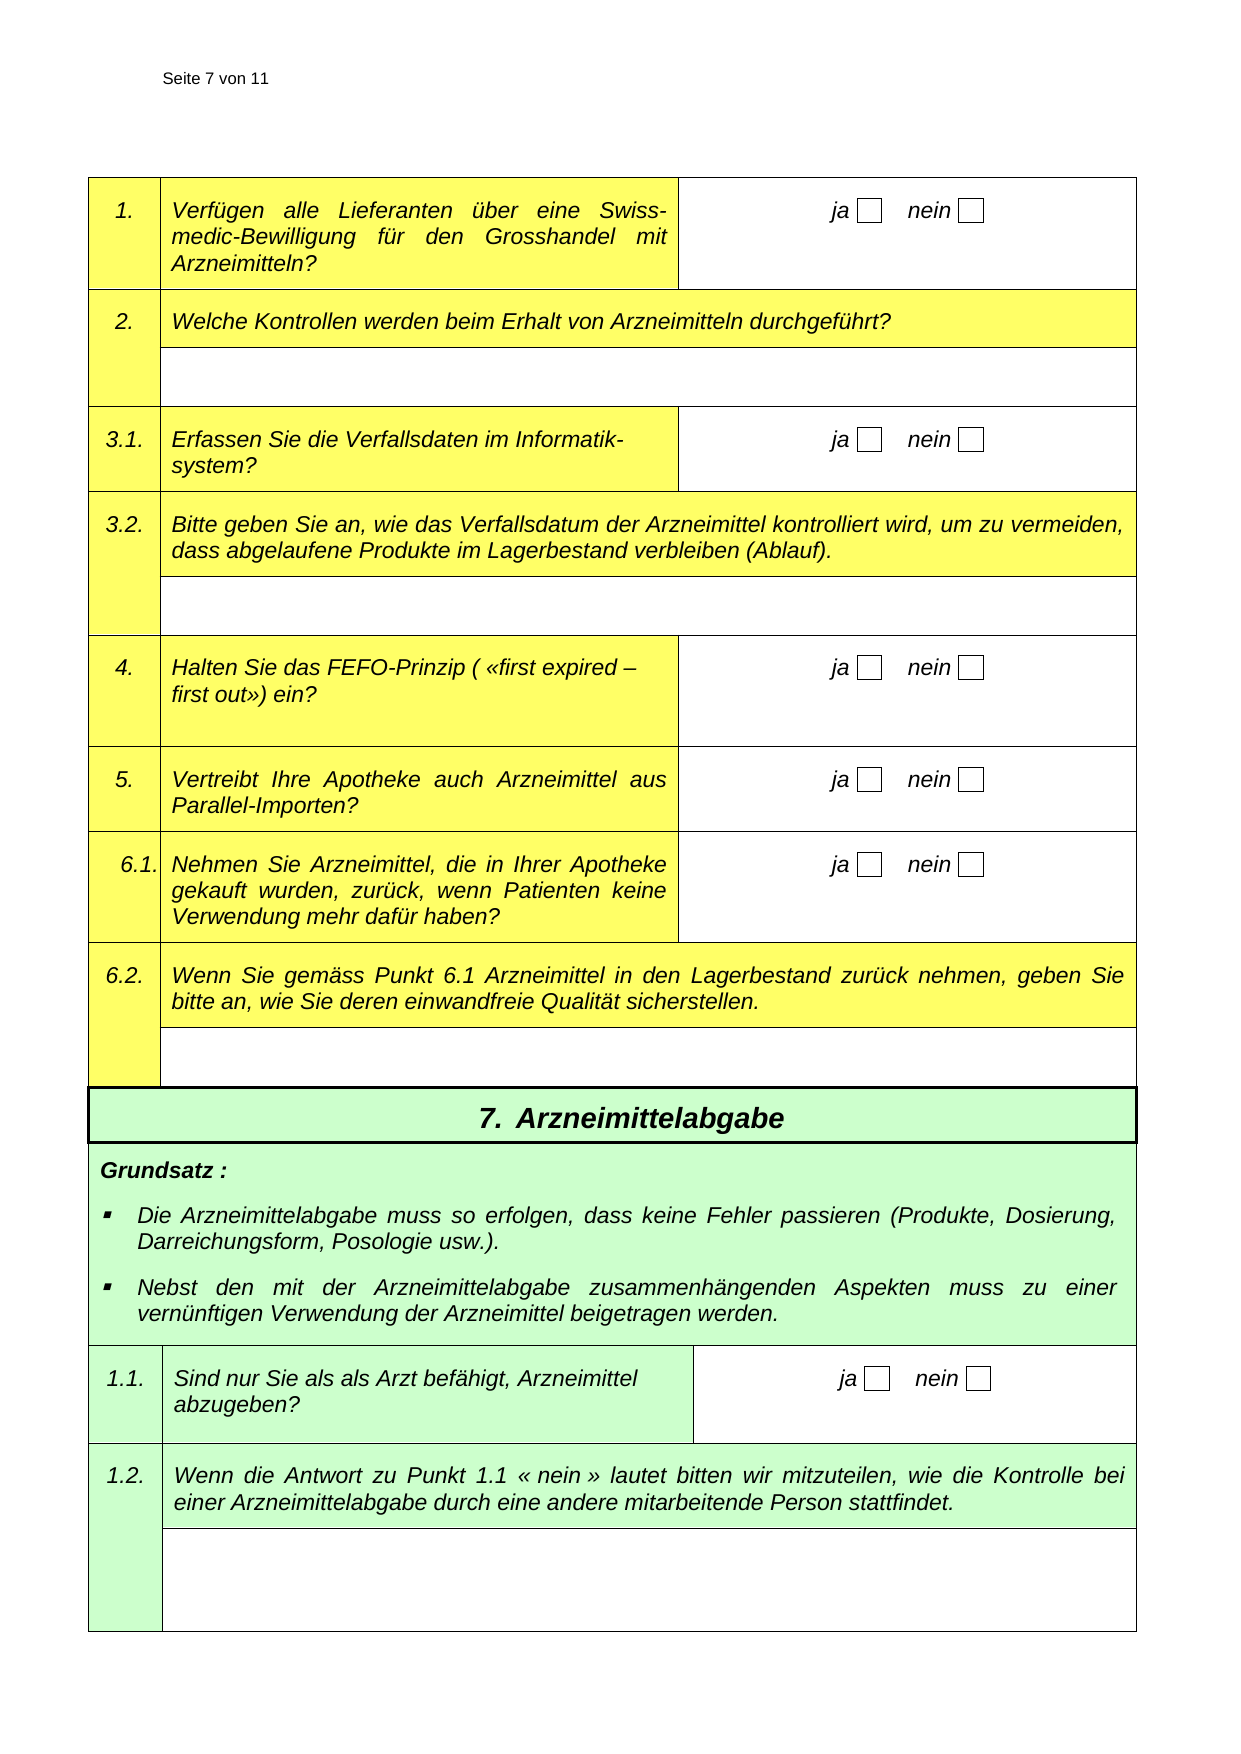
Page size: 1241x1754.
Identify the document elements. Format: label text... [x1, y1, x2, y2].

table_cell Arzneimittelabgabe [90, 1089, 1135, 1141]
table_cell Halten Sie das FEFO-Prinzip ( «first expired – first out») ein? [161, 636, 678, 746]
table_cell Bitte geben Sie an, wie das Verfallsdatum der Arzneimittel kontrolliert wird, um zu vermeiden, dass abgelaufene Produkte im Lagerbestand verbleiben (Ablauf). [161, 492, 1136, 576]
table_cell ja nein [679, 747, 1136, 831]
table_cell 2. [89, 290, 160, 406]
table_cell [161, 348, 1136, 406]
table_cell Nehmen Sie Arzneimittel, die in Ihrer Apotheke gekauft wurden, zurück, wenn Patienten keine Verwendung mehr dafür haben? [161, 832, 678, 942]
table_cell ja nein [679, 636, 1136, 746]
table_cell Vertreibt Ihre Apotheke auch Arzneimittel aus Parallel-Importen? [161, 747, 678, 831]
table_cell 4. [89, 636, 160, 746]
table_cell ja nein [679, 832, 1136, 942]
table_cell 3.2. [89, 492, 160, 634]
table_cell Wenn Sie gemäss Punkt 6.1 Arzneimittel in den Lagerbestand zurück nehmen, geben Sie bitte an, wie Sie deren einwandfreie Qualität sicherstellen. [161, 943, 1136, 1027]
table_cell 5. [89, 747, 160, 831]
table_cell 1.1. [89, 1346, 162, 1442]
table_cell [163, 1529, 1136, 1631]
table_header Verfügen alle Lieferanten über eine Swiss-medic-Bewilligung für den Grosshandel mit Arzneimitteln? [161, 178, 678, 288]
table_header 1. [89, 178, 160, 288]
table_cell 6.1. [89, 832, 160, 942]
table_cell 1.2. [89, 1444, 162, 1631]
table_cell Welche Kontrollen werden beim Erhalt von Arzneimitteln durchgeführt? [161, 290, 1136, 347]
table_cell [161, 1028, 1136, 1086]
table_cell ja nein [694, 1346, 1136, 1442]
table_header ja nein [679, 178, 1136, 288]
table_cell 6.2. [89, 943, 160, 1086]
table_cell ja nein [679, 407, 1136, 491]
table_cell Erfassen Sie die Verfallsdaten im Informatik-system? [161, 407, 678, 491]
table_cell Wenn die Antwort zu Punkt 1.1 « nein » lautet bitten wir mitzuteilen, wie die Kontrolle bei einer Arzneimittelabgabe durch eine andere mitarbeitende Person stattfindet. [163, 1444, 1136, 1527]
table_cell Grundsatz : Die Arzneimittelabgabe muss so erfolgen, dass keine Fehler passieren (Produkte, Dosierung, Darreichungsform, Posologie usw.). Nebst den mit der Arzneimittelabgabe zusammenhängenden Aspekten muss zu einer vernünftigen Verwendung der Arzneimittel beigetragen werden. [89, 1144, 1136, 1345]
table_cell [161, 577, 1136, 634]
table_cell Sind nur Sie als als Arzt befähigt, Arzneimittel abzugeben? [163, 1346, 693, 1442]
table_cell 3.1. [89, 407, 160, 491]
